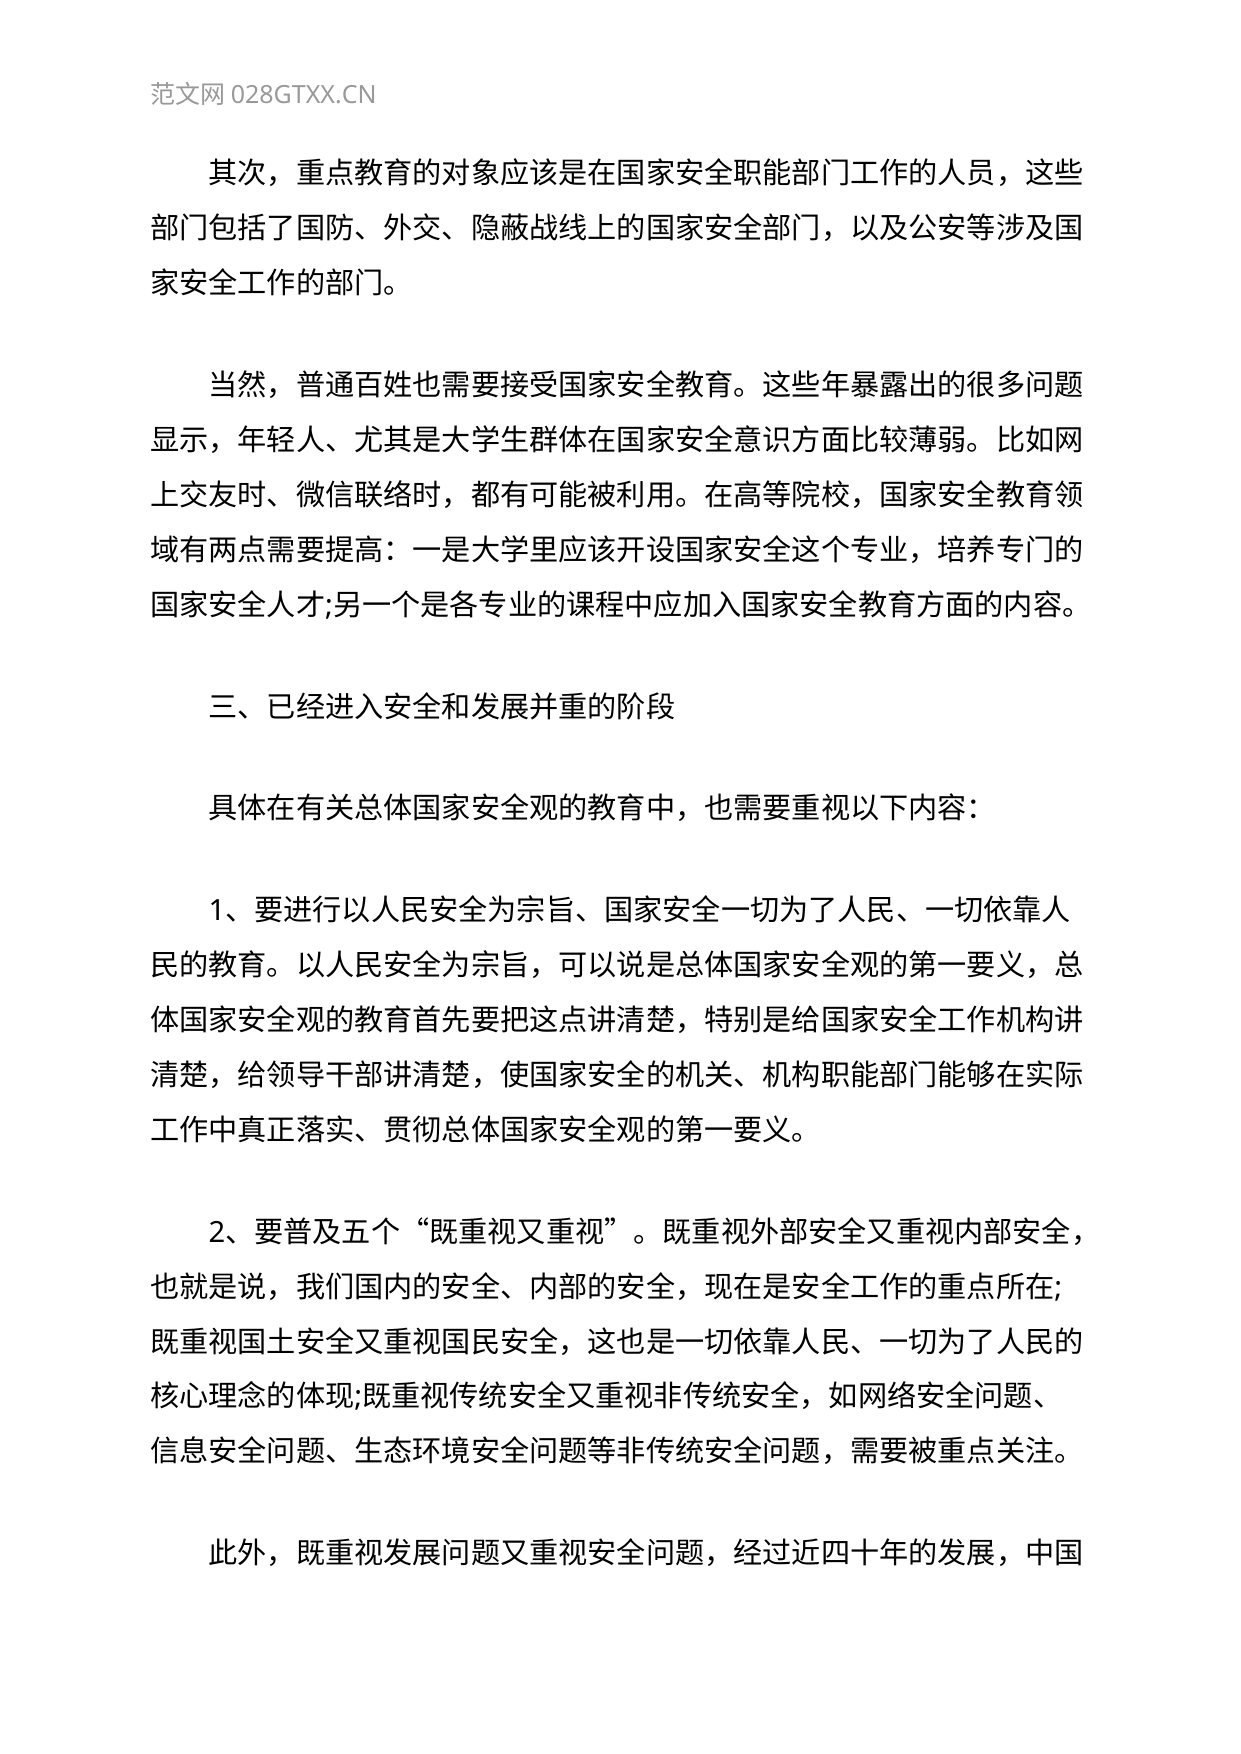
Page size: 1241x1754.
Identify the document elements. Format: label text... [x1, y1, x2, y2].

text 具体在有关总体国家安全观的教育中，也需要重视以下内容： [150, 785, 1090, 827]
text 1、要进行以人民安全为宗旨、国家安全一切为了人民、一切依靠人民的教育。以人民安全为宗旨，可以说是总体国家安全观的第一要义，总体国家安全观的教育首先要把这点讲清楚，特别是给国家安全工作机构讲清楚，给领导干部讲清楚，使国家安全的机关、机构职能部门能够在实际工作中真正落实、贯彻总体国家安全观的第一要义。 [150, 887, 1090, 1149]
text 其次，重点教育的对象应该是在国家安全职能部门工作的人员，这些部门包括了国防、外交、隐蔽战线上的国家安全部门，以及公安等涉及国家安全工作的部门。 [150, 150, 1090, 302]
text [150, 1530, 1090, 1572]
text 当然，普通百姓也需要接受国家安全教育。这些年暴露出的很多问题显示，年轻人、尤其是大学生群体在国家安全意识方面比较薄弱。比如网上交友时、微信联络时，都有可能被利用。在高等院校，国家安全教育领域有两点需要提高：一是大学里应该开设国家安全这个专业，培养专门的国家安全人才;另一个是各专业的课程中应加入国家安全教育方面的内容。 [150, 362, 1090, 623]
text 三、已经进入安全和发展并重的阶段 [150, 683, 1090, 725]
text 2、要普及五个“既重视又重视”。既重视外部安全又重视内部安全，也就是说，我们国内的安全、内部的安全，现在是安全工作的重点所在;既重视国土安全又重视国民安全，这也是一切依靠人民、一切为了人民的核心理念的体现;既重视传统安全又重视非传统安全，如网络安全问题、信息安全问题、生态环境安全问题等非传统安全问题，需要被重点关注。 [150, 1208, 1090, 1470]
